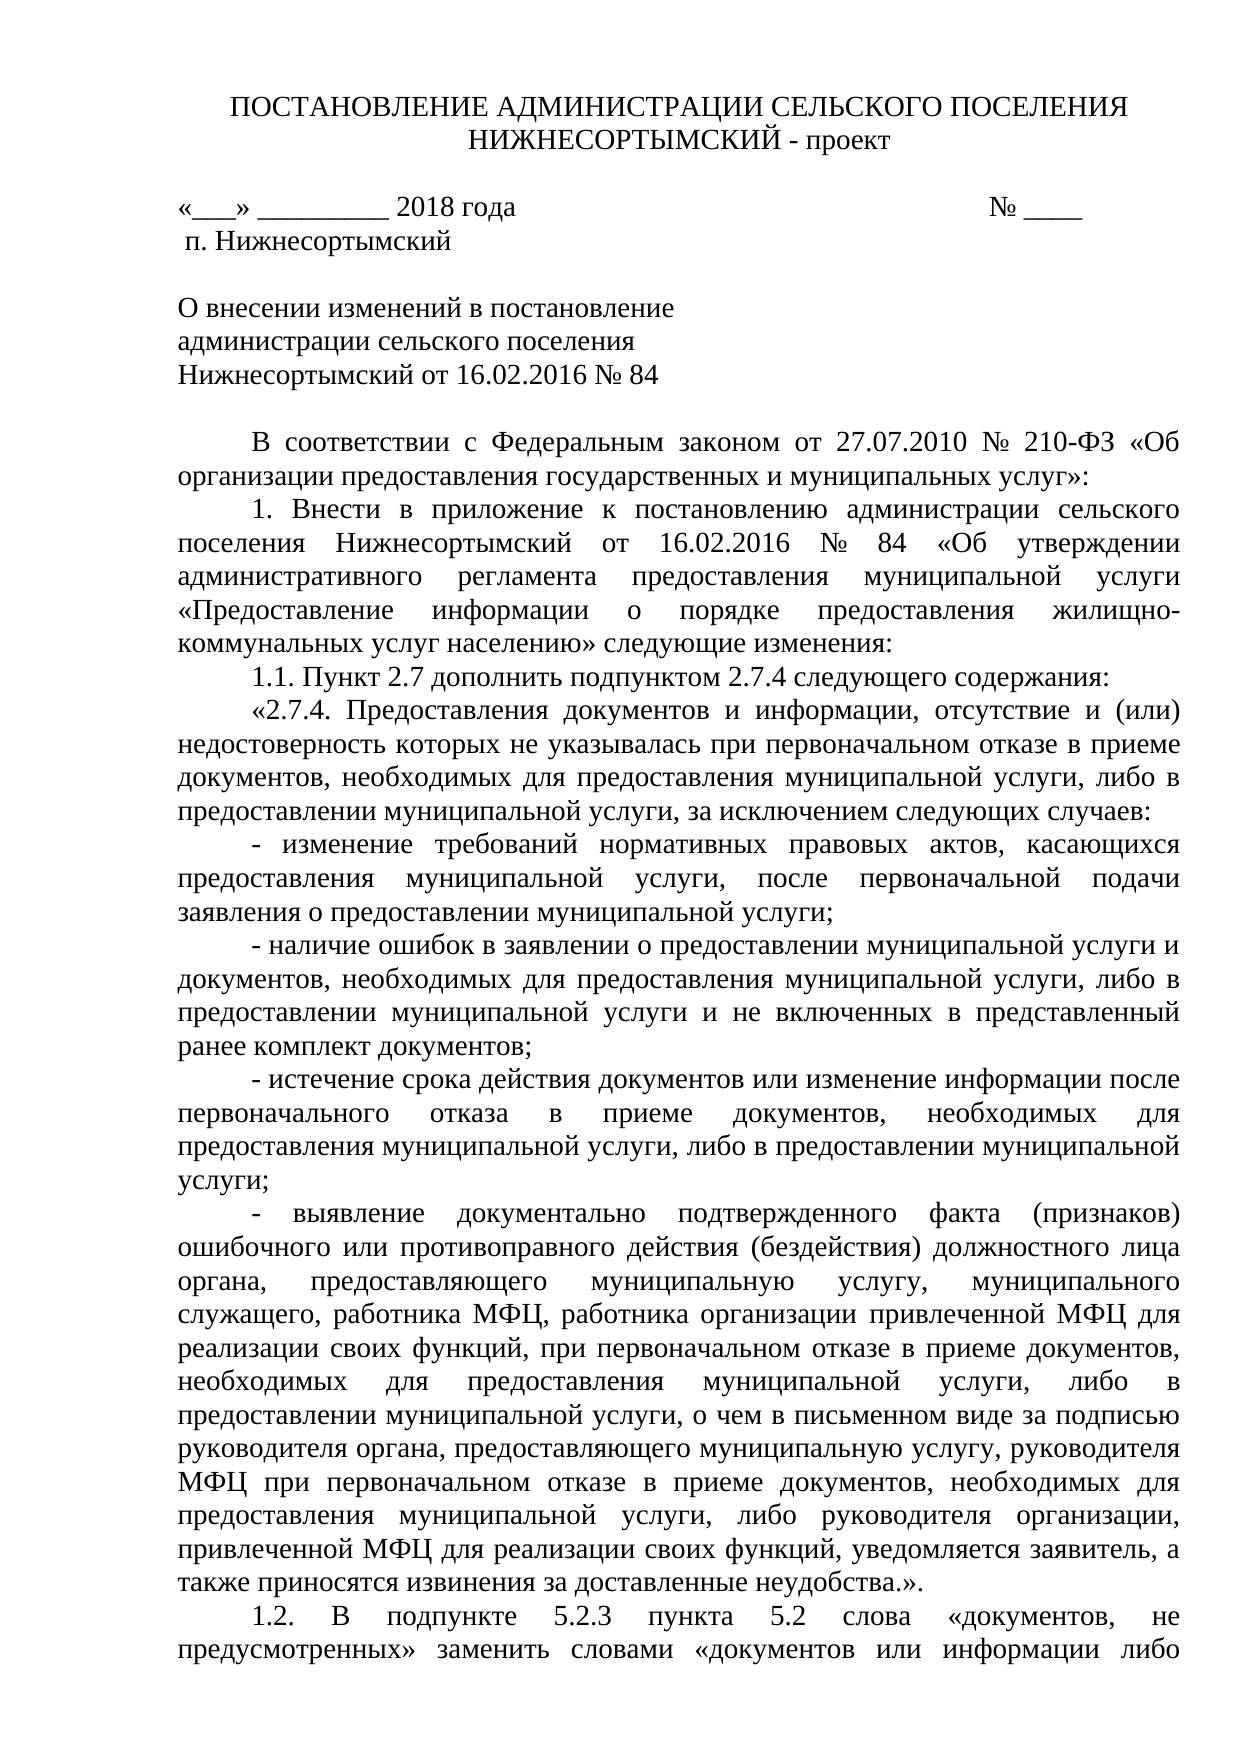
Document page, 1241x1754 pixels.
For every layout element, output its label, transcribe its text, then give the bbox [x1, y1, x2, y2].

text 1.1. Пункт 2.7 дополнить подпунктом 2.7.4 следующего содержания: [177, 659, 1181, 692]
text - изменение требований нормативных правовых актов, касающихся предоставления муниципальной услуги, после первоначальной подачи заявления о предоставлении муниципальной услуги; [177, 827, 1181, 927]
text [177, 1598, 1181, 1665]
text п. Нижнесортымский [177, 223, 1181, 256]
text - выявление документально подтвержденного факта (признаков) ошибочного или противоправного действия (бездействия) должностного лица органа, предоставляющего муниципальную услугу, муниципального служащего, работника МФЦ, работника организации привлеченной МФЦ для реализации своих функций, при первоначальном отказе в приеме документов, необходимых для предоставления муниципальной услуги, либо в предоставлении муниципальной услуги, о чем в письменном виде за подписью руководителя органа, предоставляющего муниципальную услугу, руководителя МФЦ при первоначальном отказе в приеме документов, необходимых для предоставления муниципальной услуги, либо руководителя организации, привлеченной МФЦ для реализации своих функций, уведомляется заявитель, а также приносятся извинения за доставленные неудобства.». [177, 1196, 1181, 1598]
text «___» _________ 2018 года № ____ [177, 189, 1181, 223]
text - наличие ошибок в заявлении о предоставлении муниципальной услуги и документов, необходимых для предоставления муниципальной услуги, либо в предоставлении муниципальной услуги и не включенных в представленный ранее комплект документов; [177, 927, 1181, 1061]
text «2.7.4. Предоставления документов и информации, отсутствие и (или) недостоверность которых не указывалась при первоначальном отказе в приеме документов, необходимых для предоставления муниципальной услуги, либо в предоставлении муниципальной услуги, за исключением следующих случаев: [177, 692, 1181, 827]
text О внесении изменений в постановление [177, 290, 1181, 323]
text 1. Внести в приложение к постановлению администрации сельского поселения Нижнесортымский от 16.02.2016 № 84 «Об утверждении административного регламента предоставления муниципальной услуги «Предоставление информации о порядке предоставления жилищно-коммунальных услуг населению» следующие изменения: [177, 491, 1181, 659]
text - истечение срока действия документов или изменение информации после первоначального отказа в приеме документов, необходимых для предоставления муниципальной услуги, либо в предоставлении муниципальной услуги; [177, 1061, 1181, 1196]
text В соответствии с Федеральным законом от 27.07.2010 № 210-ФЗ «Об организации предоставления государственных и муниципальных услуг»: [177, 424, 1181, 491]
text администрации сельского поселения [177, 323, 1181, 357]
text Нижнесортымский от 16.02.2016 № 84 [177, 357, 1181, 391]
text ПОСТАНОВЛЕНИЕ АДМИНИСТРАЦИИ СЕЛЬСКОГО ПОСЕЛЕНИЯ НИЖНЕСОРТЫМСКИЙ - проект [177, 89, 1181, 156]
